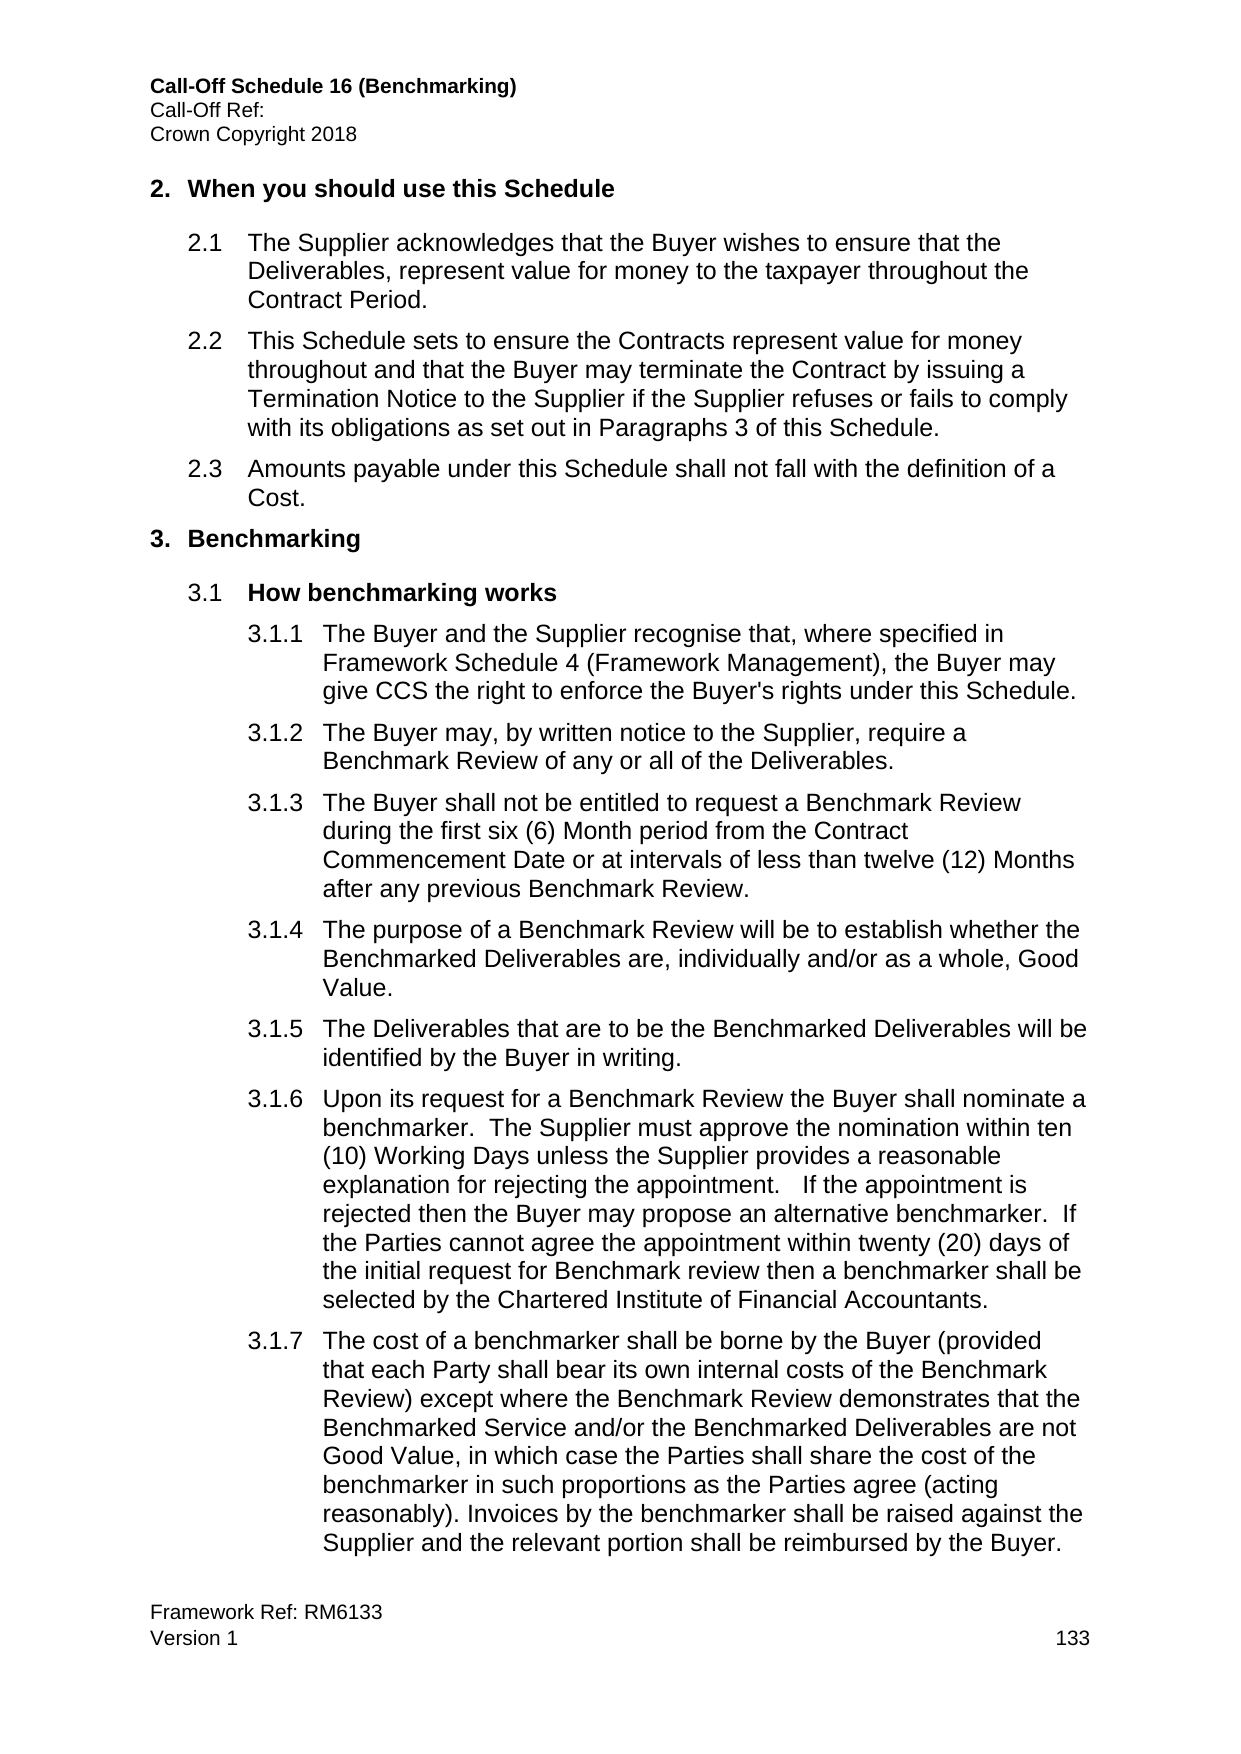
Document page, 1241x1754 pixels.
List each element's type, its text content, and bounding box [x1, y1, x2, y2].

list Amounts payable under this Schedule shall not fall with the definition of a Cost. [187, 454, 1090, 511]
list The Supplier acknowledges that the Buyer wishes to ensure that the Deliverables, represent value for money to the taxpayer throughout the Contract Period. [187, 227, 1090, 314]
list This Schedule sets to ensure the Contracts represent value for money throughout and that the Buyer may terminate the Contract by issuing a Termination Notice to the Supplier if the Supplier refuses or fails to comply with its obligations as set out in Paragraphs 3 of this Schedule. [187, 326, 1090, 441]
subtitle Benchmarking [150, 524, 1090, 552]
subtitle When you should use this Schedule [150, 174, 1090, 202]
text The purpose of a Benchmark Review will be to establish whether the Benchmarked Deliverables are, individually and/or as a whole, Good Value. [247, 915, 1090, 1001]
text The Buyer shall not be entitled to request a Benchmark Review during the first six (6) Month period from the Contract Commencement Date or at intervals of less than twelve (12) Months after any previous Benchmark Review. [247, 787, 1090, 902]
text Upon its request for a Benchmark Review the Buyer shall nominate a benchmarker. The Supplier must approve the nomination within ten (10) Working Days unless the Supplier provides a reasonable explanation for rejecting the appointment. If the appointment is rejected then the Buyer may propose an alternative benchmarker. If the Parties cannot agree the appointment within twenty (20) days of the initial request for Benchmark review then a benchmarker shall be selected by the Chartered Institute of Financial Accountants. [247, 1084, 1090, 1314]
text The Buyer may, by written notice to the Supplier, require a Benchmark Review of any or all of the Deliverables. [247, 717, 1090, 775]
text The Deliverables that are to be the Benchmarked Deliverables will be identified by the Buyer in writing. [247, 1014, 1090, 1071]
text The cost of a benchmarker shall be borne by the Buyer (provided that each Party shall bear its own internal costs of the Benchmark Review) except where the Benchmark Review demonstrates that the Benchmarked Service and/or the Benchmarked Deliverables are not Good Value, in which case the Parties shall share the cost of the benchmarker in such proportions as the Parties agree (acting reasonably). Invoices by the benchmarker shall be raised against the Supplier and the relevant portion shall be reimbursed by the Buyer. [247, 1326, 1090, 1556]
list How benchmarking works [187, 577, 1090, 606]
text The Buyer and the Supplier recognise that, where specified in Framework Schedule 4 (Framework Management), the Buyer may give CCS the right to enforce the Buyer's rights under this Schedule. [247, 619, 1090, 705]
